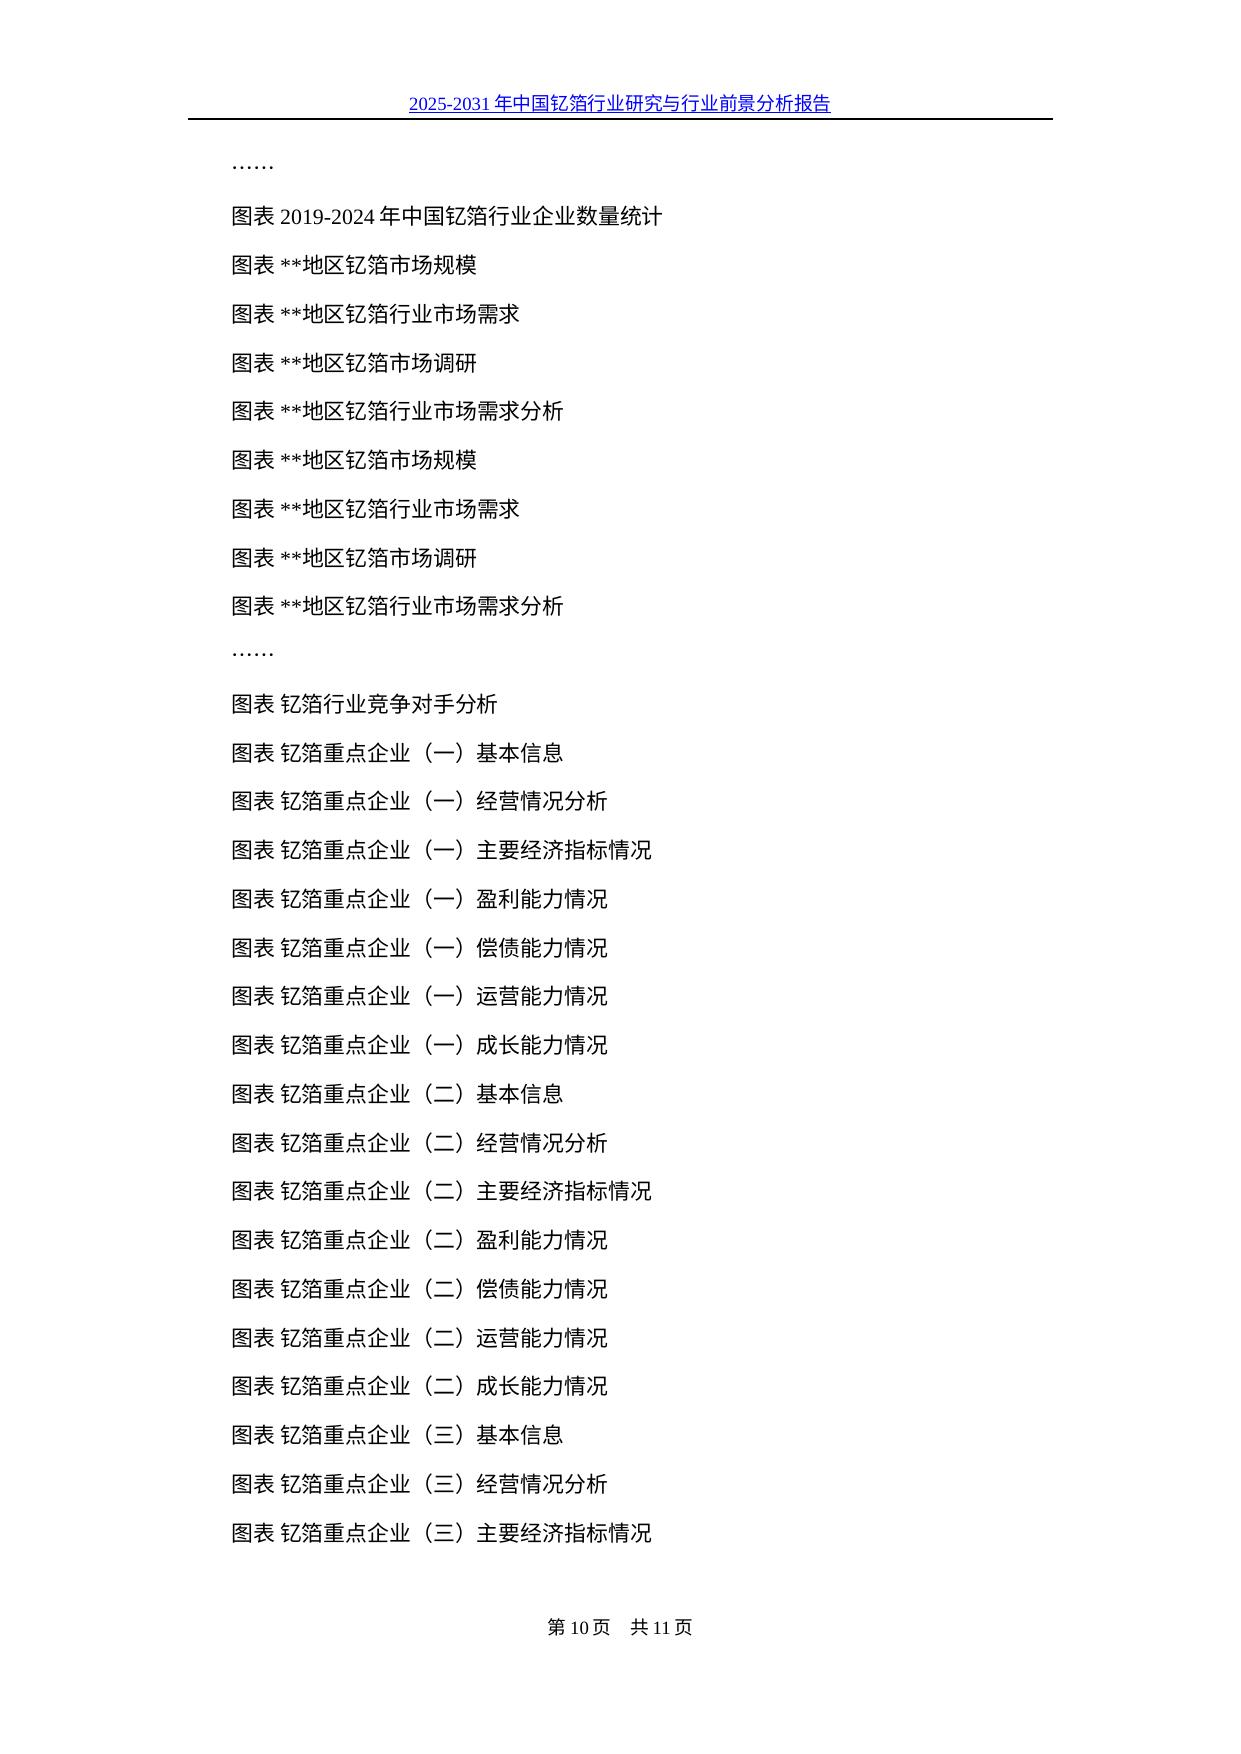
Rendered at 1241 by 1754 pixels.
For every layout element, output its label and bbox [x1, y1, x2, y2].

text [187, 150, 1053, 1548]
